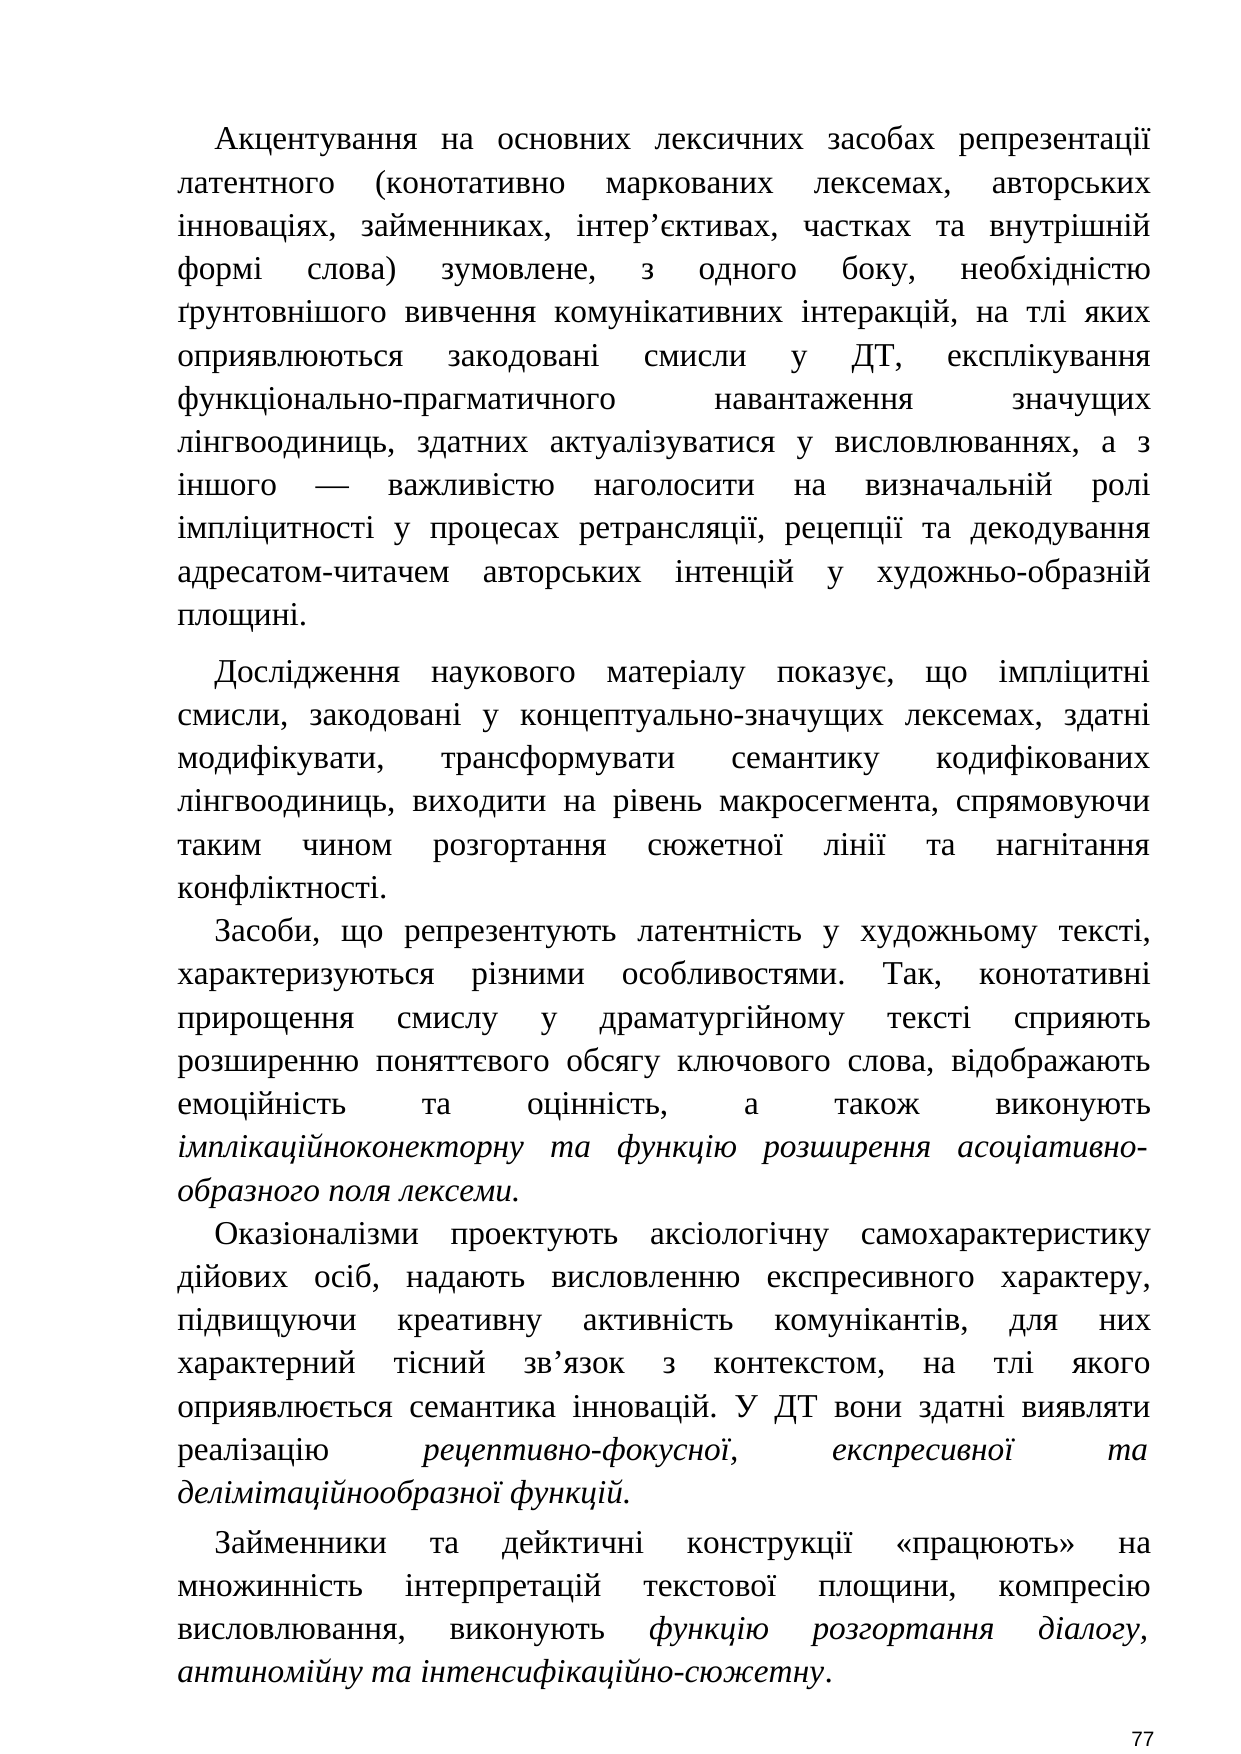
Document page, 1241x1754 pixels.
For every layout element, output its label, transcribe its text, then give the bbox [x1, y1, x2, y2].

text Оказіоналізми проектують аксіологічну самохарактеристику дійових осіб, надають висловленню експресивного характеру, підвищуючи креативну активність комунікантів, для них характерний тісний зв’язок з контекстом, на тлі якого оприявлюється семантика інновацій. У ДТ вони здатні виявляти реалізацію рецептивно-фокусної, експресивної та делімітаційнообразної функцій. [177, 1213, 1152, 1511]
text Дослідження наукового матеріалу показує, що імпліцитні смисли, закодовані у концептуально-значущих лексемах, здатні модифікувати, трансформувати семантику кодифікованих лінгвоодиниць, виходити на рівень макросегмента, спрямовуючи таким чином розгортання сюжетної лінії та нагнітання конфліктності. [177, 651, 1151, 906]
text Засоби, що репрезентують латентність у художньому тексті, характеризуються різними особливостями. Так, конотативні прирощення смислу у драматургійному тексті сприяють розширенню поняттєвого обсягу ключового слова, відображають емоційність та оцінність, а також виконують імплікаційноконекторну та функцію розширення асоціативно-образного поля лексеми. [177, 910, 1151, 1208]
text Займенники та дейктичні конструкції «працюють» на множинність інтерпретацій текстової площини, компресію висловлювання, виконують функцію розгортання діалогу, антиномійну та інтенсифікаційно-сюжетну. [177, 1522, 1152, 1690]
text Акцентування на основних лексичних засобах репрезентації латентного (конотативно маркованих лексемах, авторських інноваціях, займенниках, інтер’єктивах, частках та внутрішній формі слова) зумовлене, з одного боку, необхідністю ґрунтовнішого вивчення комунікативних інтеракцій, на тлі яких оприявлюються закодовані смисли у ДТ, експлікування функціонально-прагматичного навантаження значущих лінгвоодиниць, здатних актуалізуватися у висловлюваннях, а з іншого — важливістю наголосити на визначальній ролі імпліцитності у процесах ретрансляції, рецепції та декодування адресатом-читачем авторських інтенцій у художньо-образній площині. [177, 119, 1151, 632]
